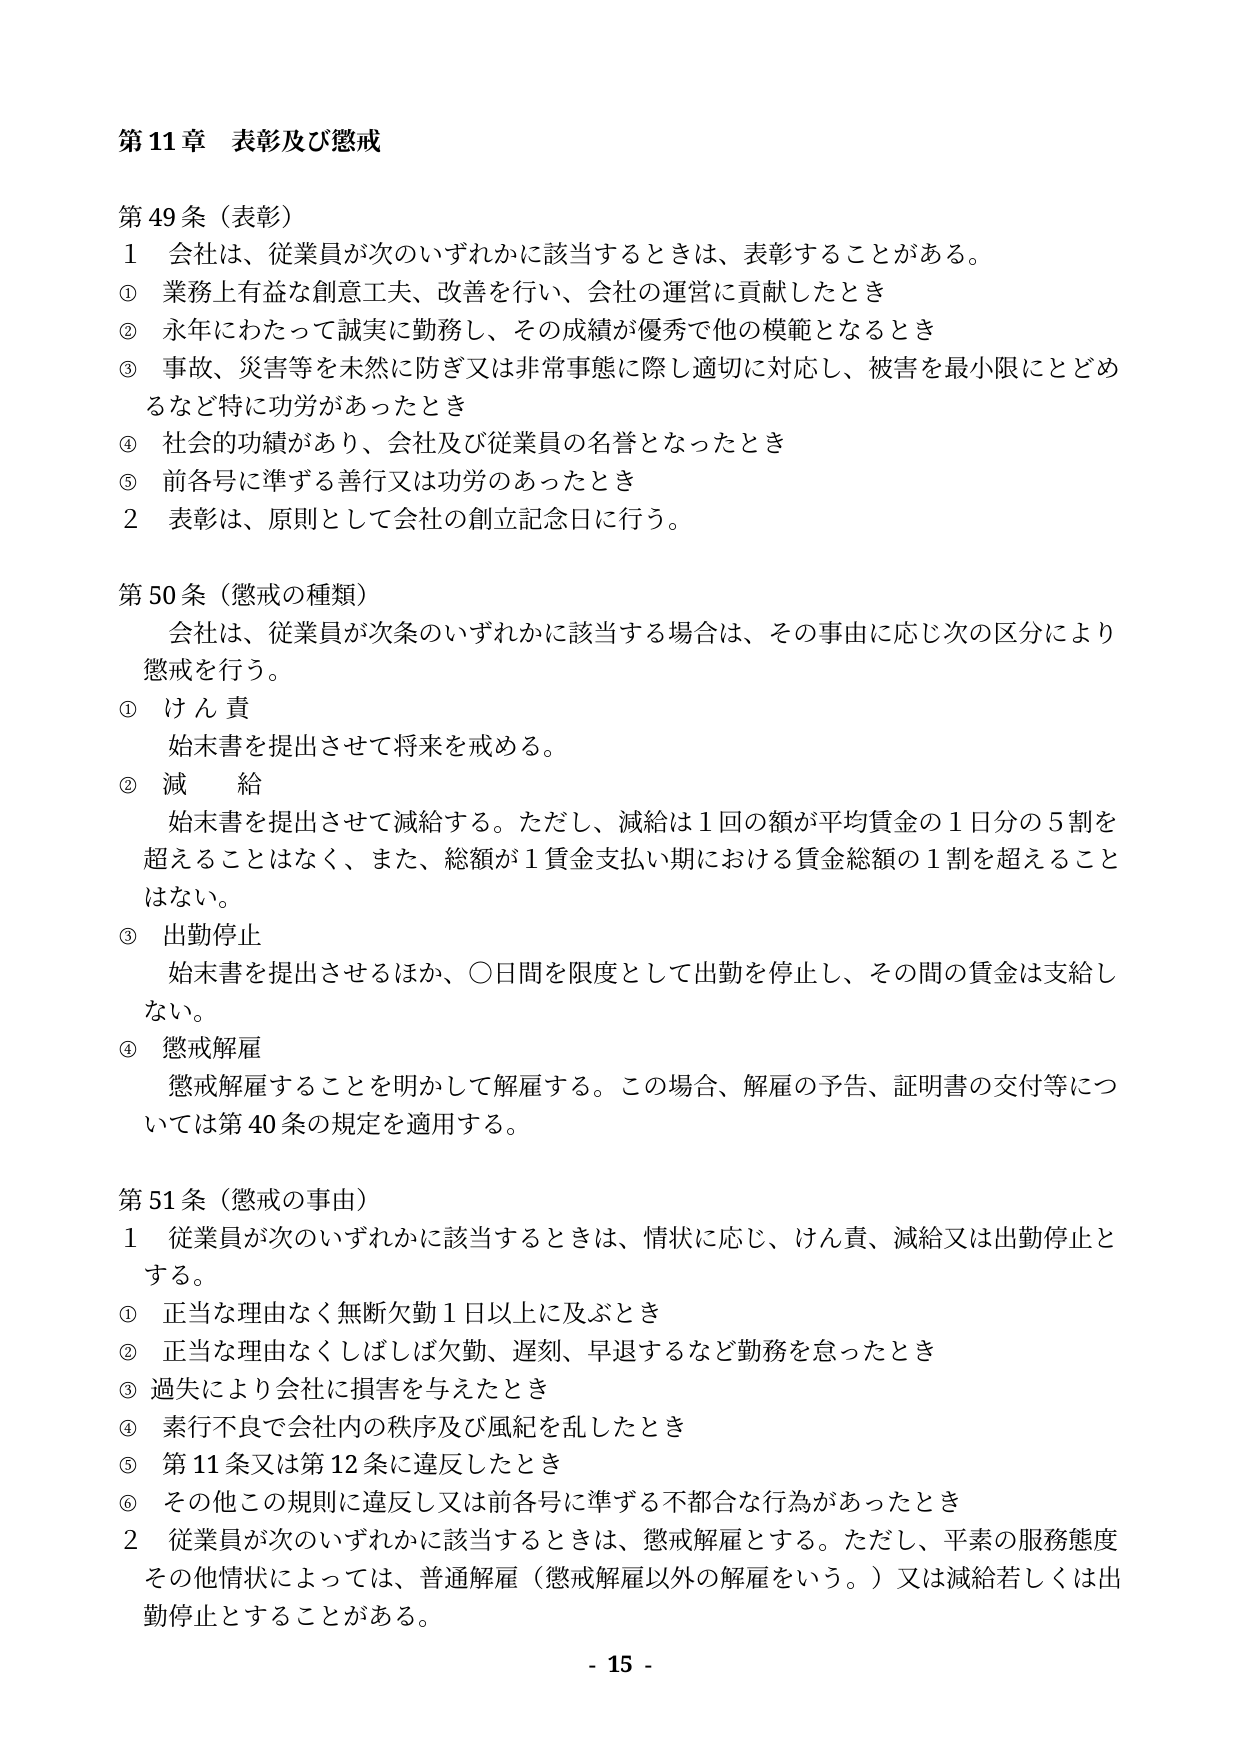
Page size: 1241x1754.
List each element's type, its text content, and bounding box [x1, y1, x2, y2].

text ２ 従業員が次のいずれかに該当するときは、懲戒解雇とする。ただし、平素の服務態度その他情状によっては、普通解雇（懲戒解雇以外の解雇をいう。）又は減給若しくは出勤停止とすることがある。 [118, 1520, 1122, 1633]
text 会社は、従業員が次条のいずれかに該当する場合は、その事由に応じ次の区分により懲戒を行う。 [118, 612, 1122, 688]
text 始末書を提出させるほか、○日間を限度として出勤を停止し、その間の賃金は支給しない。 [118, 953, 1122, 1028]
text ① け ん 責 [118, 688, 1122, 726]
text 始末書を提出させて将来を戒める。 [118, 726, 1122, 763]
text ③ 事故、災害等を未然に防ぎ又は非常事態に際し適切に対応し、被害を最小限にとどめるなど特に功労があったとき [118, 348, 1122, 423]
text 第50条（懲戒の種類） [118, 574, 1122, 612]
text ③ 過失により会社に損害を与えたとき [118, 1368, 1122, 1406]
text １ 従業員が次のいずれかに該当するときは、情状に応じ、けん責、減給又は出勤停止とする。 [118, 1217, 1122, 1293]
text 第49条（表彰） [118, 196, 1122, 234]
text ② 正当な理由なくしばしば欠勤、遅刻、早退するなど勤務を怠ったとき [118, 1331, 1122, 1368]
text ② 永年にわたって誠実に勤務し、その成績が優秀で他の模範となるとき [118, 310, 1122, 348]
text 懲戒解雇することを明かして解雇する。この場合、解雇の予告、証明書の交付等については第40条の規定を適用する。 [118, 1066, 1122, 1142]
text 第11章 表彰及び懲戒 [118, 121, 1122, 158]
text ⑤ 第11条又は第12条に違反したとき [118, 1444, 1122, 1482]
text ④ 懲戒解雇 [118, 1028, 1122, 1066]
text ④ 素行不良で会社内の秩序及び風紀を乱したとき [118, 1406, 1122, 1444]
text ④ 社会的功績があり、会社及び従業員の名誉となったとき [118, 423, 1122, 461]
text １ 会社は、従業員が次のいずれかに該当するときは、表彰することがある。 [118, 234, 1122, 272]
list 正当な理由なく無断欠勤１日以上に及ぶとき [118, 1293, 1122, 1331]
text ③ 出勤停止 [118, 915, 1122, 953]
text 第51条（懲戒の事由） [118, 1179, 1122, 1217]
text ② 減 給 [118, 763, 1122, 801]
text ⑥ その他この規則に違反し又は前各号に準ずる不都合な行為があったとき [118, 1482, 1122, 1520]
text 始末書を提出させて減給する。ただし、減給は１回の額が平均賃金の１日分の５割を超えることはなく、また、総額が１賃金支払い期における賃金総額の１割を超えることはない。 [118, 801, 1122, 915]
text ① 業務上有益な創意工夫、改善を行い、会社の運営に貢献したとき [118, 272, 1122, 310]
text ２ 表彰は、原則として会社の創立記念日に行う。 [118, 499, 1122, 537]
text ⑤ 前各号に準ずる善行又は功労のあったとき [118, 461, 1122, 499]
